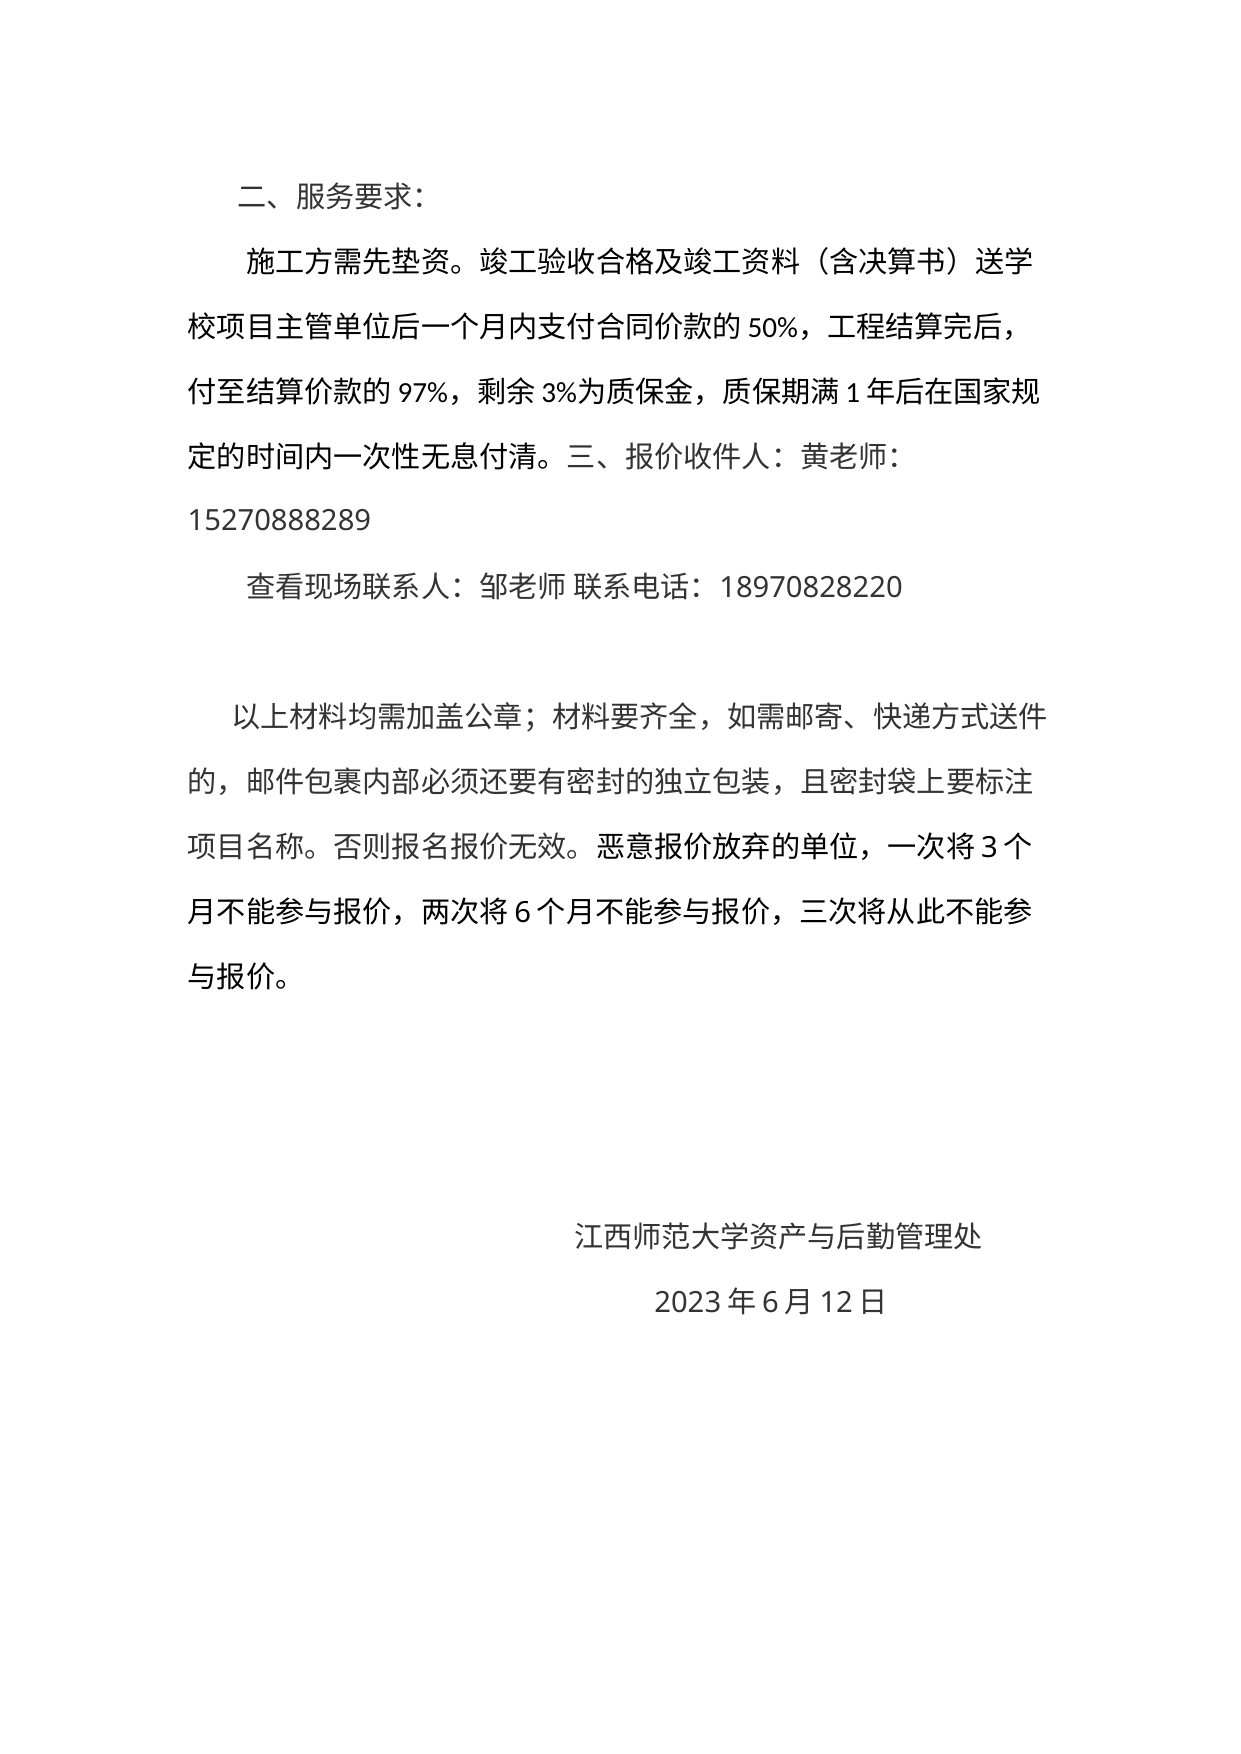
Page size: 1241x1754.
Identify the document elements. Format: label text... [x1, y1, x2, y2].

text 江西师范大学资产与后勤管理处 [239, 1202, 1053, 1267]
text 二、服务要求： [187, 162, 1053, 227]
text 以上材料均需加盖公章；材料要齐全，如需邮寄、快递方式送件的，邮件包裹内部必须还要有密封的独立包装，且密封袋上要标注项目名称。否则报名报价无效。恶意报价放弃的单位，一次将3个月不能参与报价，两次将6个月不能参与报价，三次将从此不能参与报价。 [187, 682, 1053, 1007]
text 2023年6月12日 [187, 1267, 1053, 1332]
text 查看现场联系人：邹老师 联系电话：18970828220 [187, 552, 1053, 617]
text 施工方需先垫资。竣工验收合格及竣工资料（含决算书）送学校项目主管单位后一个月内支付合同价款的50%，工程结算完后，付至结算价款的97%，剩余3%为质保金，质保期满1年后在国家规定的时间内一次性无息付清。三、报价收件人：黄老师：15270888289 [187, 227, 1053, 552]
